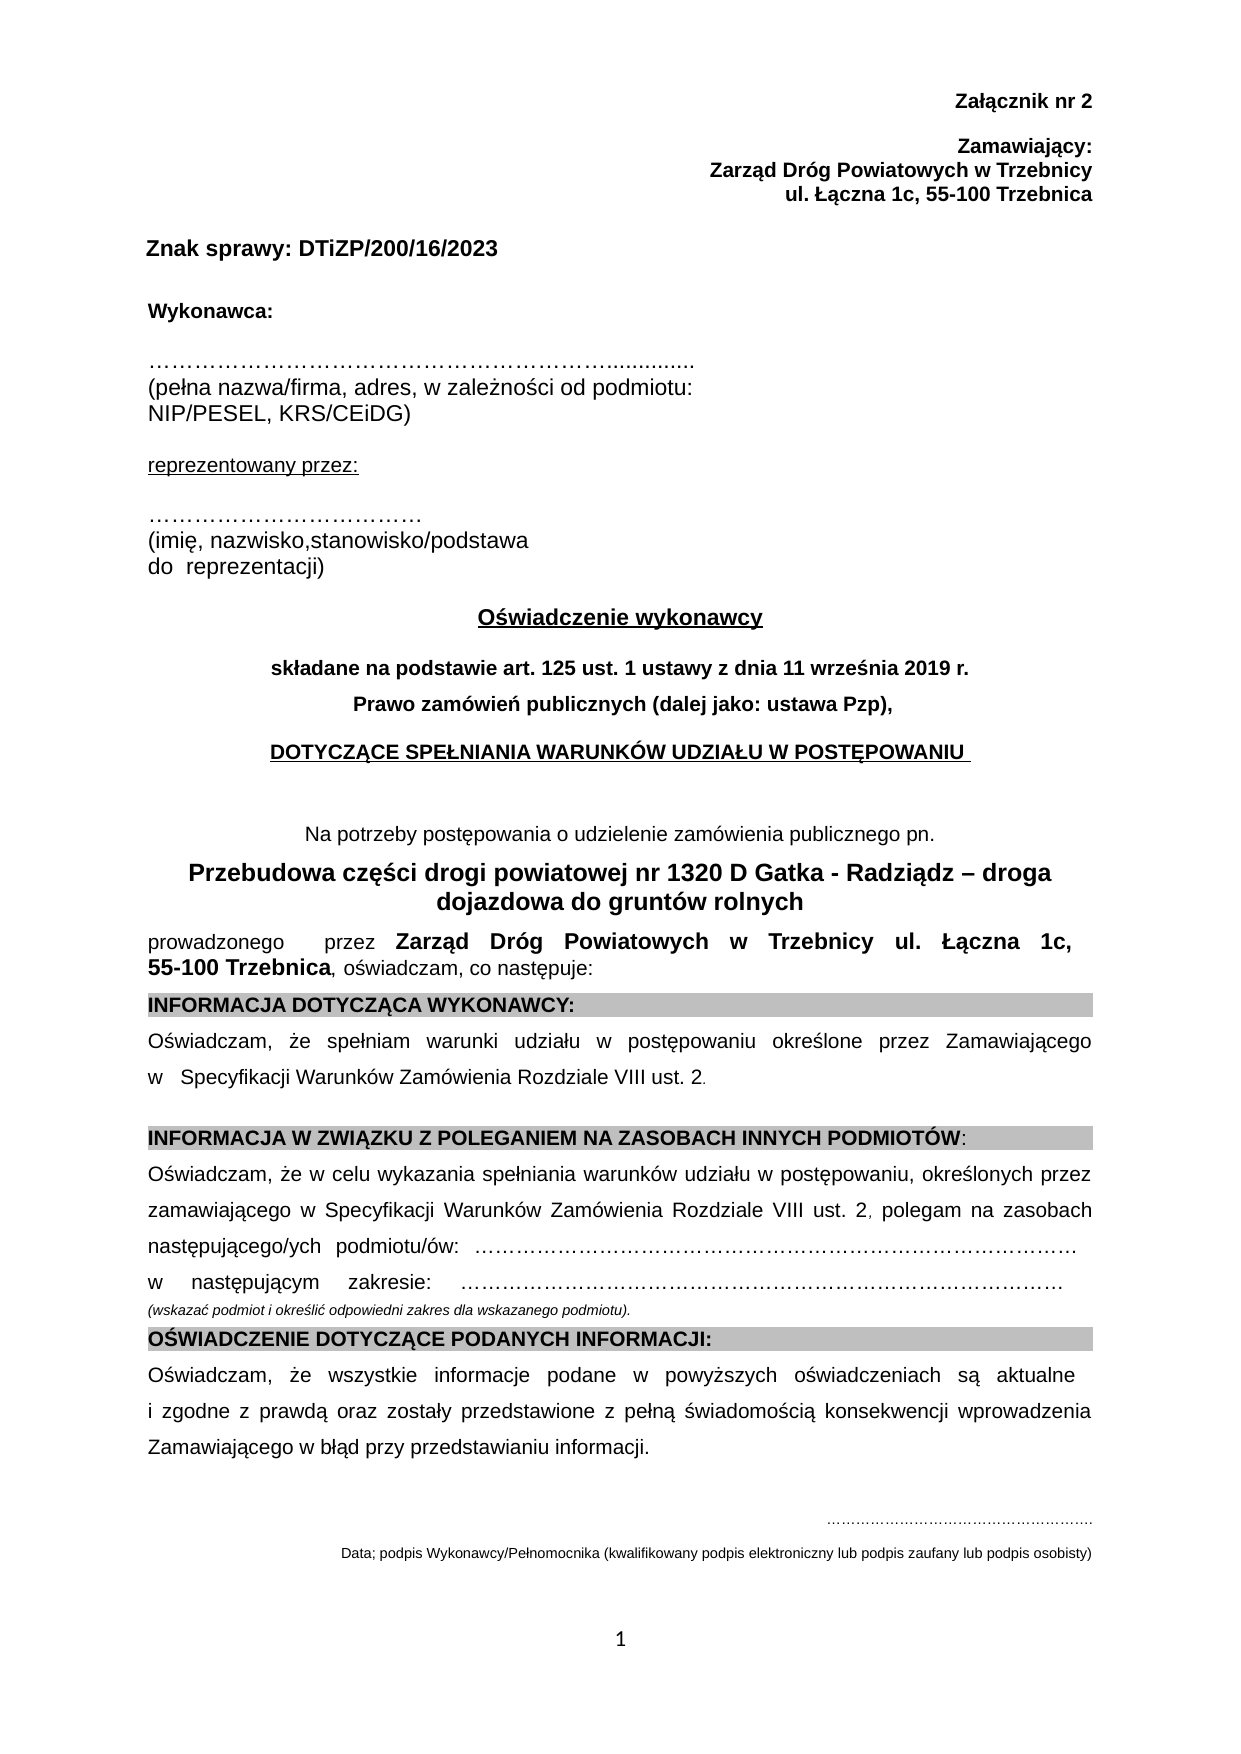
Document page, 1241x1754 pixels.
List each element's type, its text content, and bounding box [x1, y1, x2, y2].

text INFORMACJA W ZWIĄZKU Z POLEGANIEM NA ZASOBACH INNYCH PODMIOTÓW: [148, 1126, 1093, 1150]
text ……………………………… [148, 501, 1093, 527]
text INFORMACJA DOTYCZĄCA WYKONAWCY: [148, 993, 1093, 1017]
text Przebudowa części drogi powiatowej nr 1320 D Gatka - Radziądz – droga dojazdowa do gruntów rolnych [148, 858, 1093, 915]
text Oświadczam, że w celu wykazania spełniania warunków udziału w postępowaniu, określonych przez zamawiającego w Specyfikacji Warunków Zamówienia Rozdziale VIII ust. 2, polegam na zasobach następującego/ych podmiotu/ów: …………………………………………………………………………… w następującym zakresie: …………………………………………………………………………… (wskazać podmiot i określić odpowiedni zakres dla wskazanego podmiotu). [148, 1162, 1093, 1319]
text Oświadczenie wykonawcy [148, 604, 1093, 630]
text Załącznik nr 2 [148, 89, 1093, 113]
text Zarząd Dróg Powiatowych w Trzebnicy [148, 158, 1093, 182]
text DOTYCZĄCE SPEŁNIANIA WARUNKÓW UDZIAŁU W POSTĘPOWANIU [148, 740, 1093, 807]
text Wykonawca: [148, 299, 1093, 323]
text ul. Łączna 1c, 55-100 Trzebnica [148, 182, 1093, 206]
text Zamawiający: [148, 134, 1093, 158]
text Prawo zamówień publicznych (dalej jako: ustawa Pzp), [148, 692, 1093, 716]
text (imię, nazwisko,stanowisko/podstawa [148, 527, 1093, 553]
text OŚWIADCZENIE DOTYCZĄCE PODANYCH INFORMACJI: [148, 1327, 1093, 1351]
text Oświadczam, że spełniam warunki udziału w postępowaniu określone przez Zamawiającego w Specyfikacji Warunków Zamówienia Rozdziale VIII ust. 2. [148, 1029, 1093, 1089]
text Na potrzeby postępowania o udzielenie zamówienia publicznego pn. [148, 821, 1093, 845]
text składane na podstawie art. 125 ust. 1 ustawy z dnia 11 września 2019 r. [148, 656, 1093, 679]
text Znak sprawy: DTiZP/200/16/2023 [146, 235, 1093, 261]
text (pełna nazwa/firma, adres, w zależności od podmiotu: [148, 374, 1093, 400]
text ………………………………………………. [148, 1510, 1093, 1527]
text NIP/PESEL, KRS/CEiDG) [148, 400, 1093, 426]
text …………………………………………………….............. [148, 347, 1093, 374]
text Oświadczam, że wszystkie informacje podane w powyższych oświadczeniach są aktualne i zgodne z prawdą oraz zostały przedstawione z pełną świadomością konsekwencji wprowadzenia Zamawiającego w błąd przy przedstawianiu informacji. [148, 1363, 1093, 1459]
text Data; podpis Wykonawcy/Pełnomocnika (kwalifikowany podpis elektroniczny lub podpis zaufany lub podpis osobisty) [148, 1545, 1093, 1562]
text reprezentowany przez: [148, 453, 1093, 477]
text do reprezentacji) [148, 553, 1093, 580]
text prowadzonego przez Zarząd Dróg Powiatowych w Trzebnicy ul. Łączna 1c, 55-100 Trzebnica, oświadczam, co następuje: [148, 928, 1093, 981]
